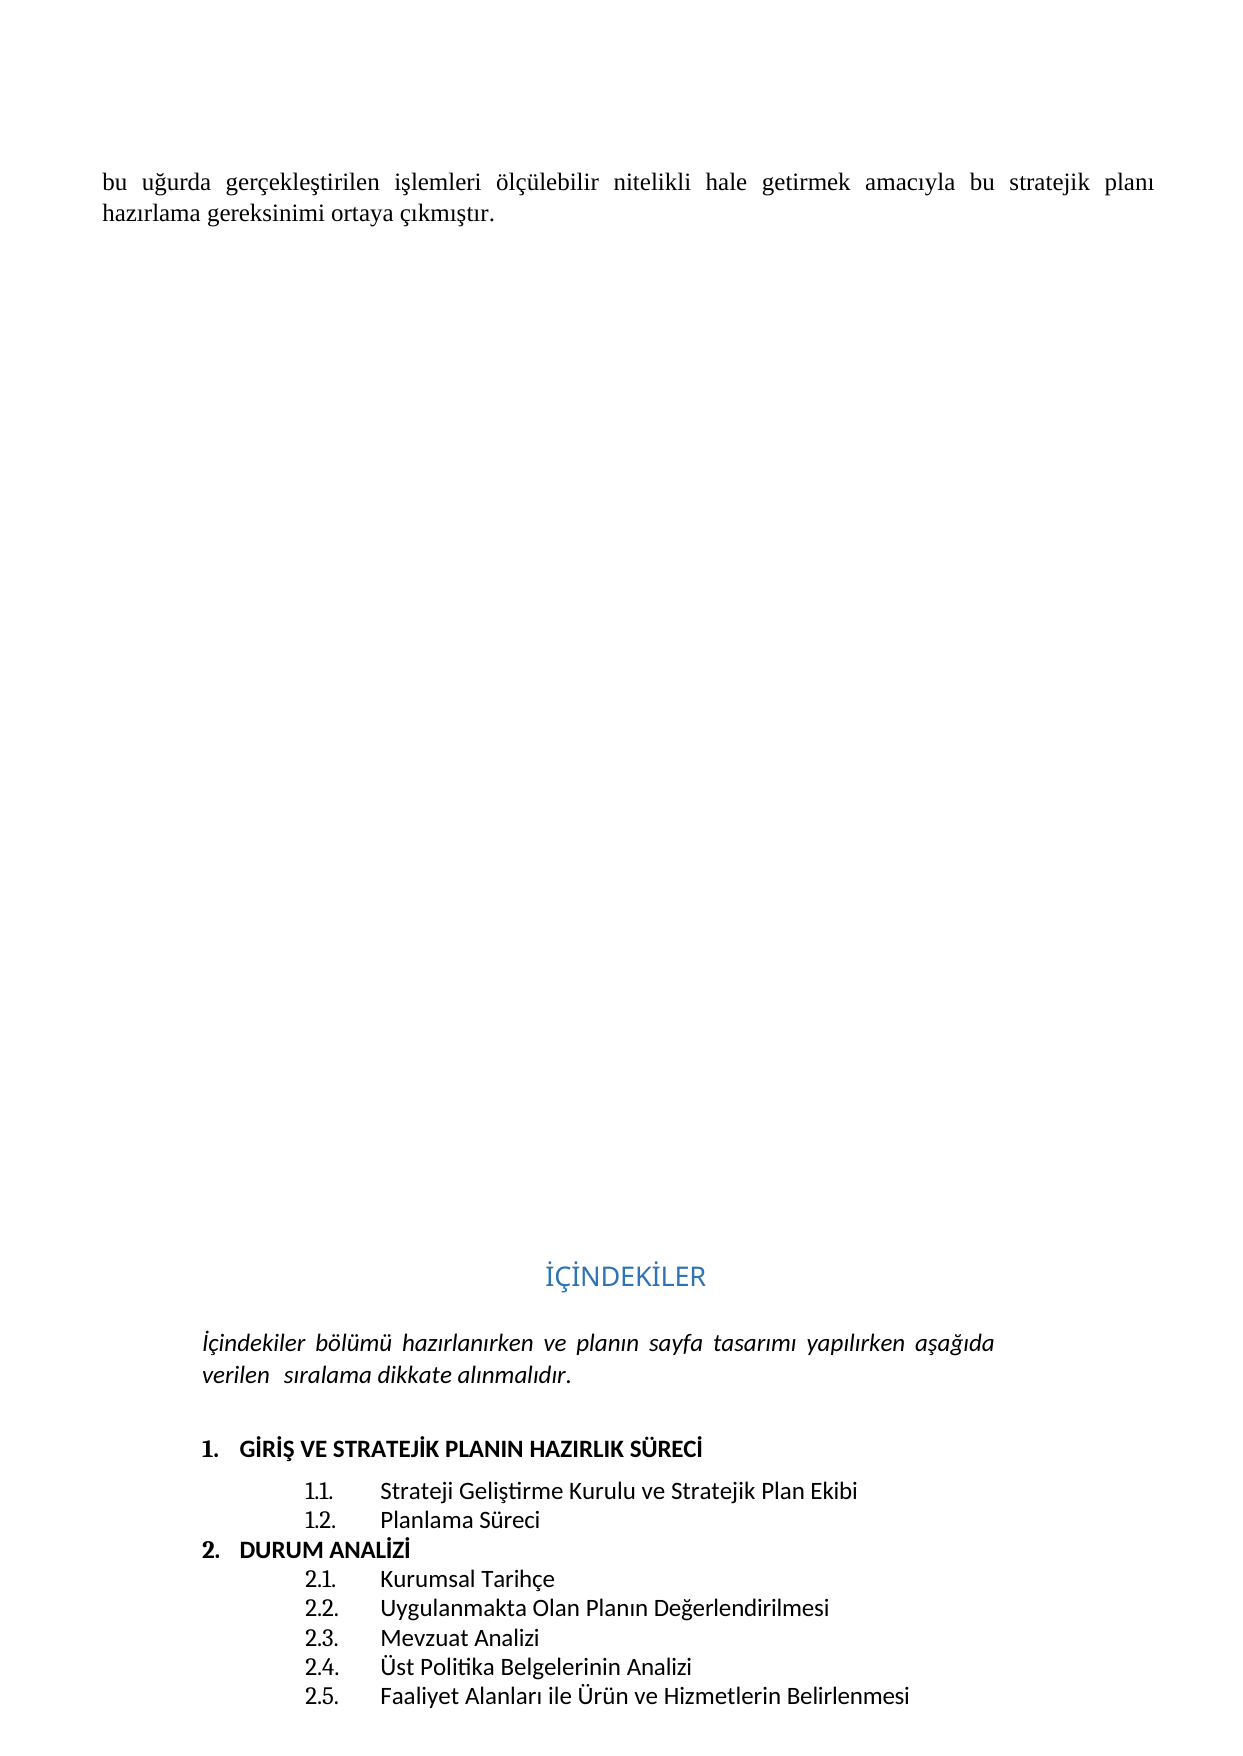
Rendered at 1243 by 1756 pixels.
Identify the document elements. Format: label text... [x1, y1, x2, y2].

text İÇİNDEKİLER [112, 1257, 1139, 1294]
list GİRİŞ VE STRATEJİK PLANIN HAZIRLIK SÜRECİ [202, 1433, 1155, 1464]
list Faaliyet Alanları ile Ürün ve Hizmetlerin Belirlenmesi [305, 1681, 1155, 1711]
list Mevzuat Analizi [305, 1623, 1155, 1652]
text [102, 167, 1155, 226]
list Üst Politika Belgelerinin Analizi [305, 1652, 1155, 1681]
list DURUM ANALİZİ [202, 1535, 1155, 1564]
list Kurumsal Tarihçe [305, 1564, 1155, 1593]
text İçindekiler bölümü hazırlanırken ve planın sayfa tasarımı yapılırken aşağıda verilen sıralama dikkate alınmalıdır. [202, 1327, 1050, 1390]
list Uygulanmakta Olan Planın Değerlendirilmesi [305, 1593, 1155, 1623]
list Planlama Süreci [305, 1506, 1155, 1535]
list Strateji Geliştirme Kurulu ve Stratejik Plan Ekibi [305, 1476, 1155, 1506]
